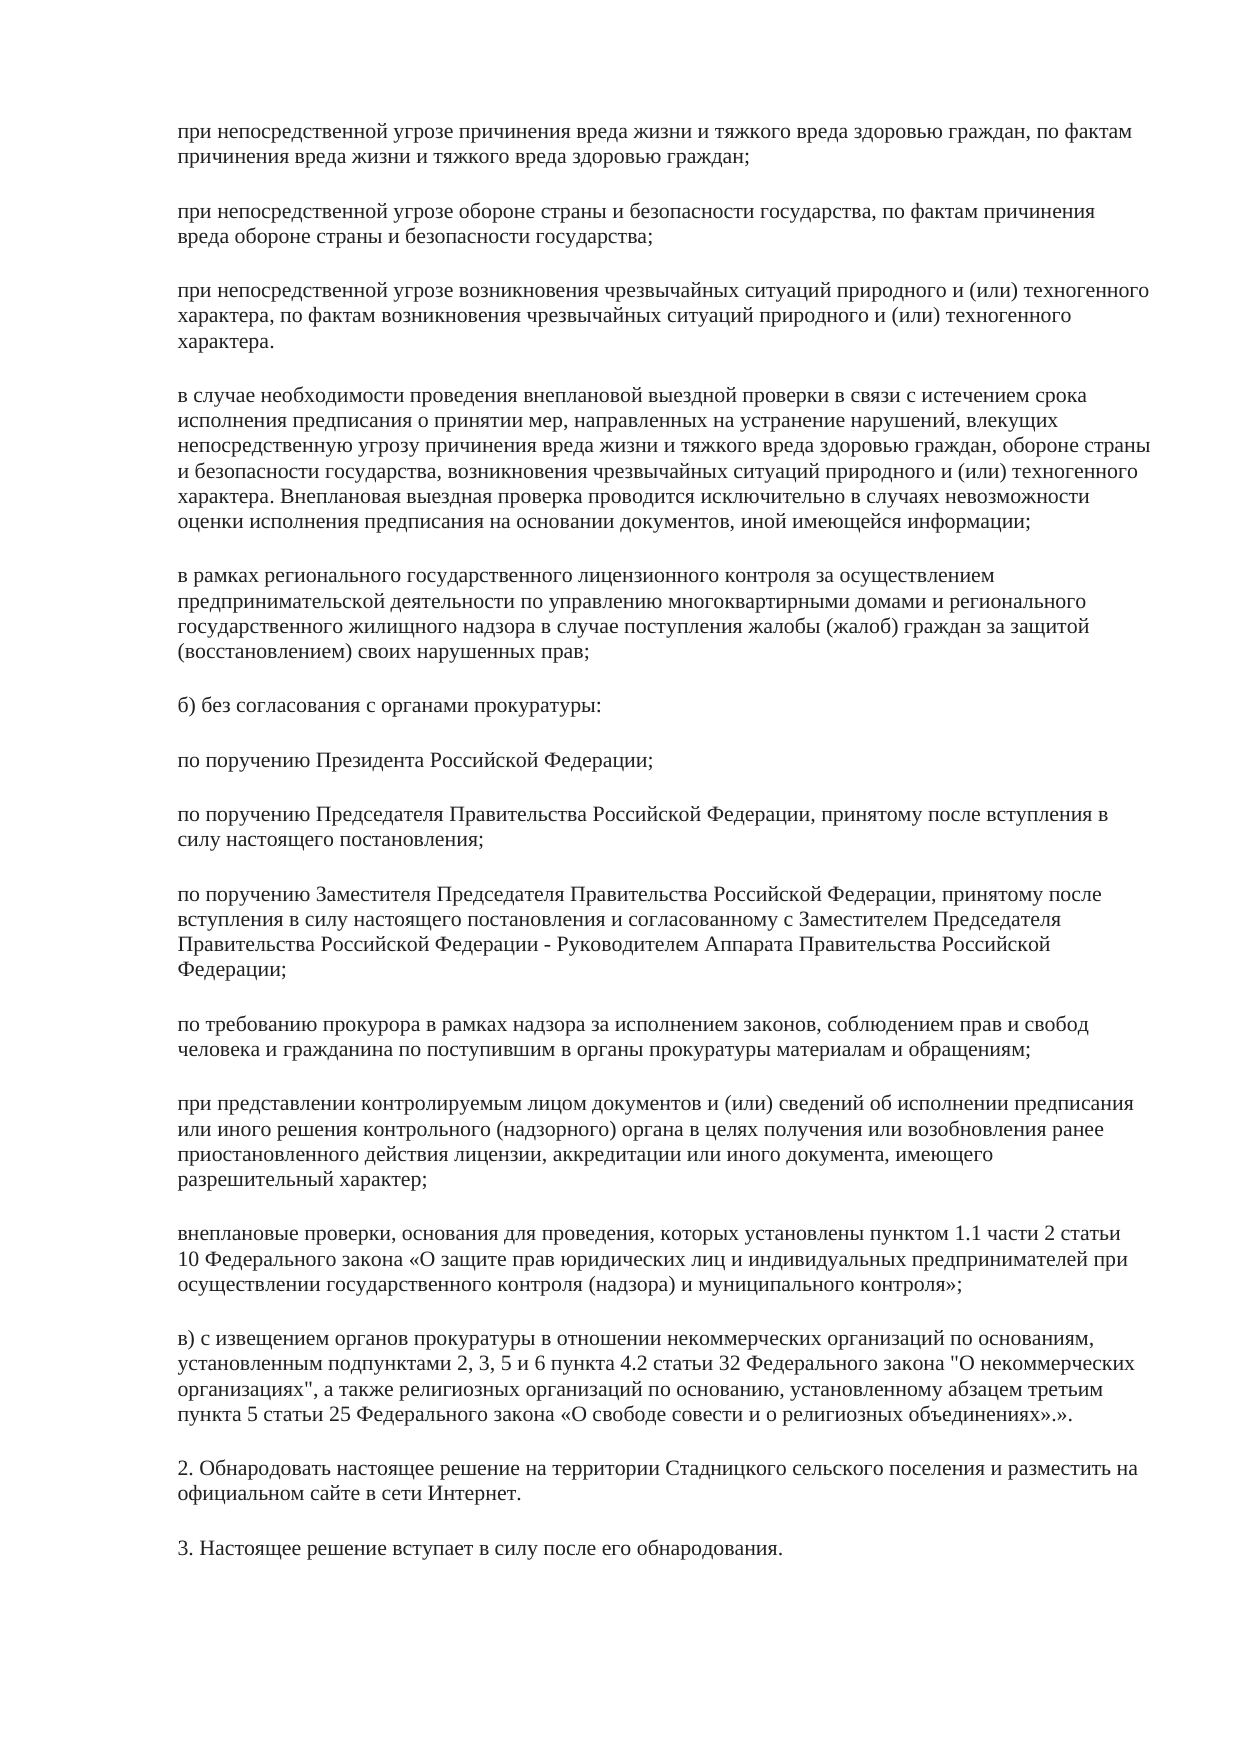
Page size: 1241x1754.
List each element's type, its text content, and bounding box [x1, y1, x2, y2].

text в рамках регионального государственного лицензионного контроля за осуществлением предпринимательской деятельности по управлению многоквартирными домами и регионального государственного жилищного надзора в случае поступления жалобы (жалоб) граждан за защитой (восстановлением) своих нарушенных прав; [177, 562, 1152, 663]
text при непосредственной угрозе обороне страны и безопасности государства, по фактам причинения вреда обороне страны и безопасности государства; [177, 198, 1152, 248]
text по поручению Заместителя Председателя Правительства Российской Федерации, принятому после вступления в силу настоящего постановления и согласованному с Заместителем Председателя Правительства Российской Федерации - Руководителем Аппарата Правительства Российской Федерации; [177, 881, 1152, 982]
text 3. Настоящее решение вступает в силу после его обнародования. [177, 1535, 1152, 1560]
text 2. Обнародовать настоящее решение на территории Стадницкого сельского поселения и разместить на официальном сайте в сети Интернет. [177, 1455, 1152, 1506]
text внеплановые проверки, основания для проведения, которых установлены пунктом 1.1 части 2 статьи 10 Федерального закона «О защите прав юридических лиц и индивидуальных предпринимателей при осуществлении государственного контроля (надзора) и муниципального контроля»; [177, 1220, 1152, 1296]
text в случае необходимости проведения внеплановой выездной проверки в связи с истечением срока исполнения предписания о принятии мер, направленных на устранение нарушений, влекущих непосредственную угрозу причинения вреда жизни и тяжкого вреда здоровью граждан, обороне страны и безопасности государства, возникновения чрезвычайных ситуаций природного и (или) техногенного характера. Внеплановая выездная проверка проводится исключительно в случаях невозможности оценки исполнения предписания на основании документов, иной имеющейся информации; [177, 382, 1152, 533]
text б) без согласования с органами прокуратуры: [177, 692, 1152, 718]
text в) с извещением органов прокуратуры в отношении некоммерческих организаций по основаниям, установленным подпунктами 2, 3, 5 и 6 пункта 4.2 статьи 32 Федерального закона "О некоммерческих организациях", а также религиозных организаций по основанию, установленному абзацем третьим пункта 5 статьи 25 Федерального закона «О свободе совести и о религиозных объединениях».». [177, 1325, 1152, 1426]
text по поручению Председателя Правительства Российской Федерации, принятому после вступления в силу настоящего постановления; [177, 801, 1152, 852]
text при представлении контролируемым лицом документов и (или) сведений об исполнении предписания или иного решения контрольного (надзорного) органа в целях получения или возобновления ранее приостановленного действия лицензии, аккредитации или иного документа, имеющего разрешительный характер; [177, 1090, 1152, 1191]
text при непосредственной угрозе причинения вреда жизни и тяжкого вреда здоровью граждан, по фактам причинения вреда жизни и тяжкого вреда здоровью граждан; [177, 118, 1152, 168]
text по требованию прокурора в рамках надзора за исполнением законов, соблюдением прав и свобод человека и гражданина по поступившим в органы прокуратуры материалам и обращениям; [177, 1011, 1152, 1061]
text по поручению Президента Российской Федерации; [177, 747, 1152, 772]
text при непосредственной угрозе возникновения чрезвычайных ситуаций природного и (или) техногенного характера, по фактам возникновения чрезвычайных ситуаций природного и (или) техногенного характера. [177, 277, 1152, 353]
